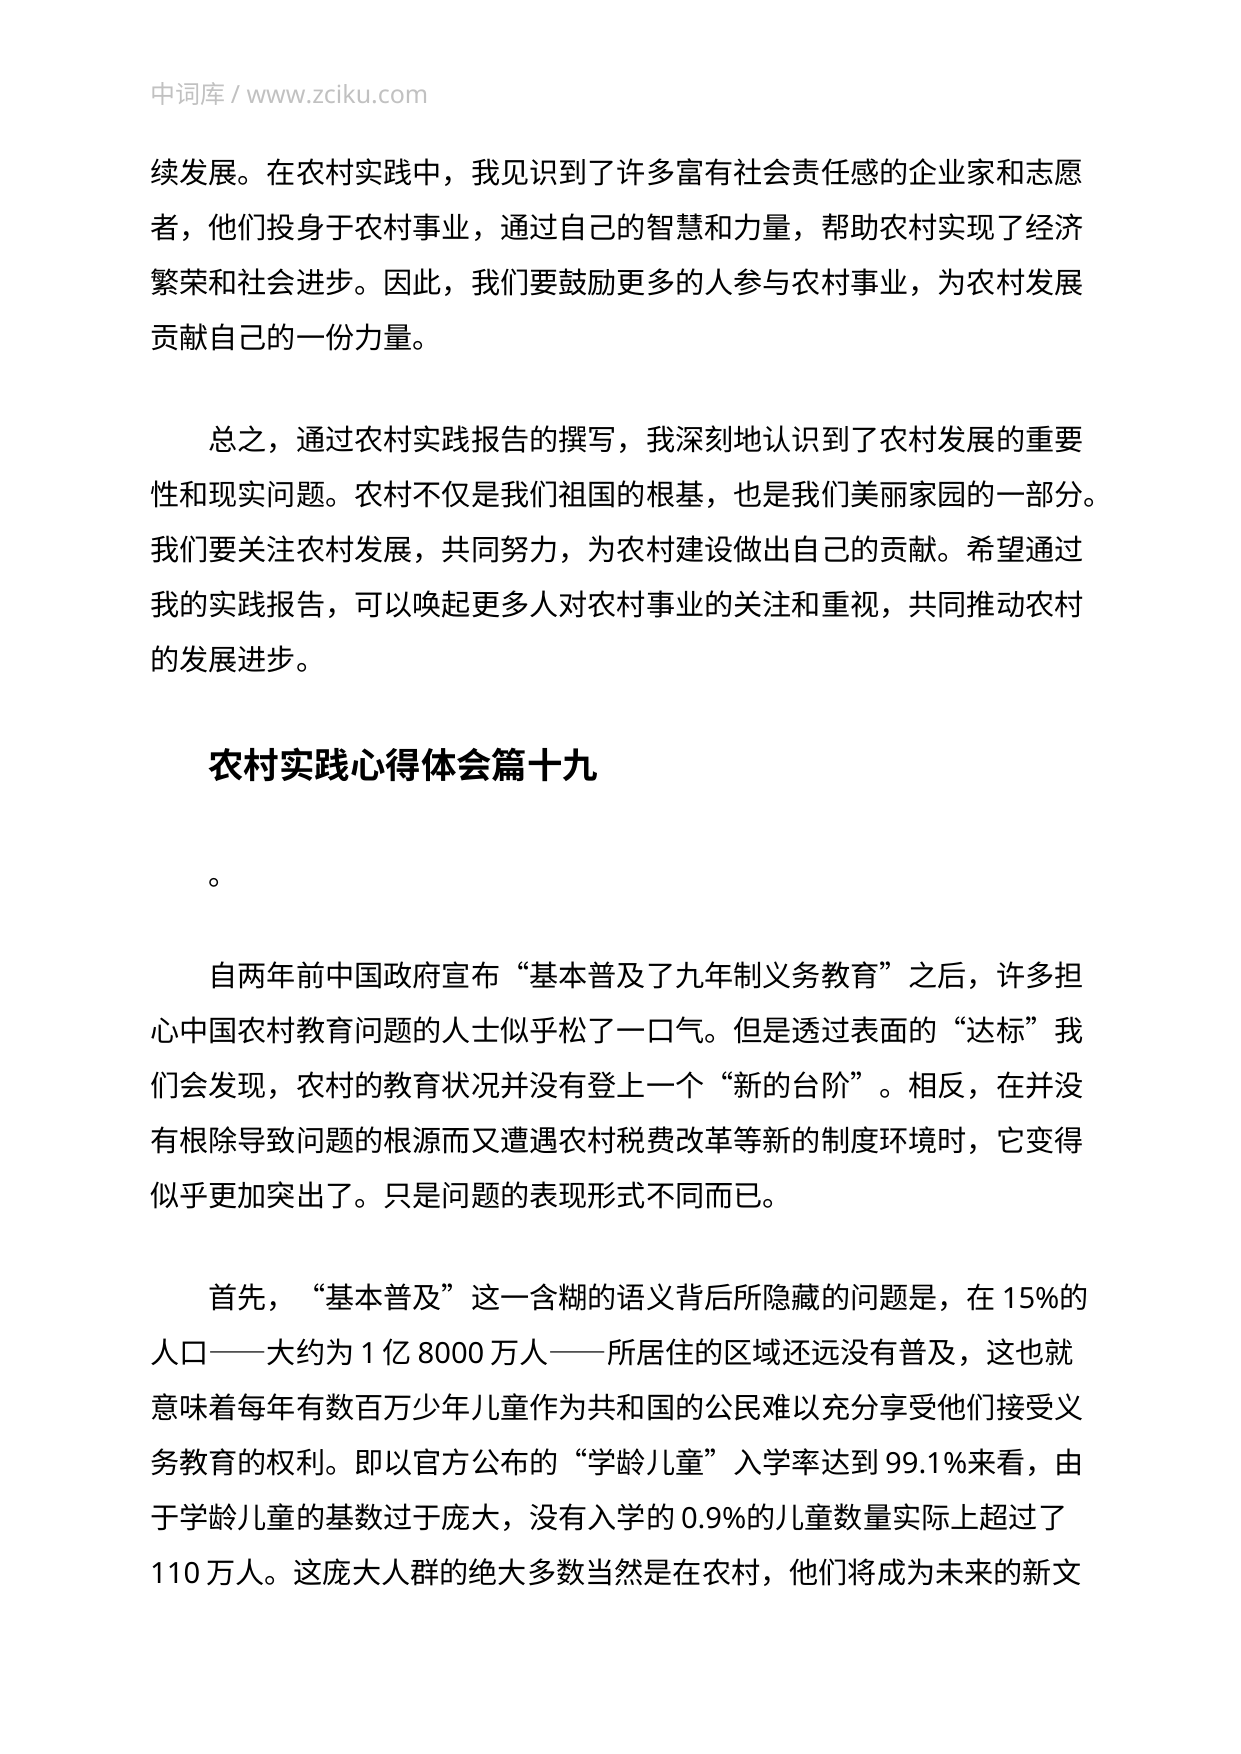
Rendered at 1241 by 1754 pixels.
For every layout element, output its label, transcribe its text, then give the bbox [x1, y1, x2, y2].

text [150, 1274, 1090, 1592]
text 农村实践心得体会篇十九 [150, 738, 1090, 789]
text 自两年前中国政府宣布“基本普及了九年制义务教育”之后，许多担心中国农村教育问题的人士似乎松了一口气。但是透过表面的“达标”我们会发现，农村的教育状况并没有登上一个“新的台阶”。相反，在并没有根除导致问题的根源而又遭遇农村税费改革等新的制度环境时，它变得似乎更加突出了。只是问题的表现形式不同而已。 [150, 953, 1090, 1215]
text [150, 150, 1090, 357]
text 。 [150, 851, 1090, 893]
text 总之，通过农村实践报告的撰写，我深刻地认识到了农村发展的重要性和现实问题。农村不仅是我们祖国的根基，也是我们美丽家园的一部分。我们要关注农村发展，共同努力，为农村建设做出自己的贡献。希望通过我的实践报告，可以唤起更多人对农村事业的关注和重视，共同推动农村的发展进步。 [150, 416, 1090, 678]
